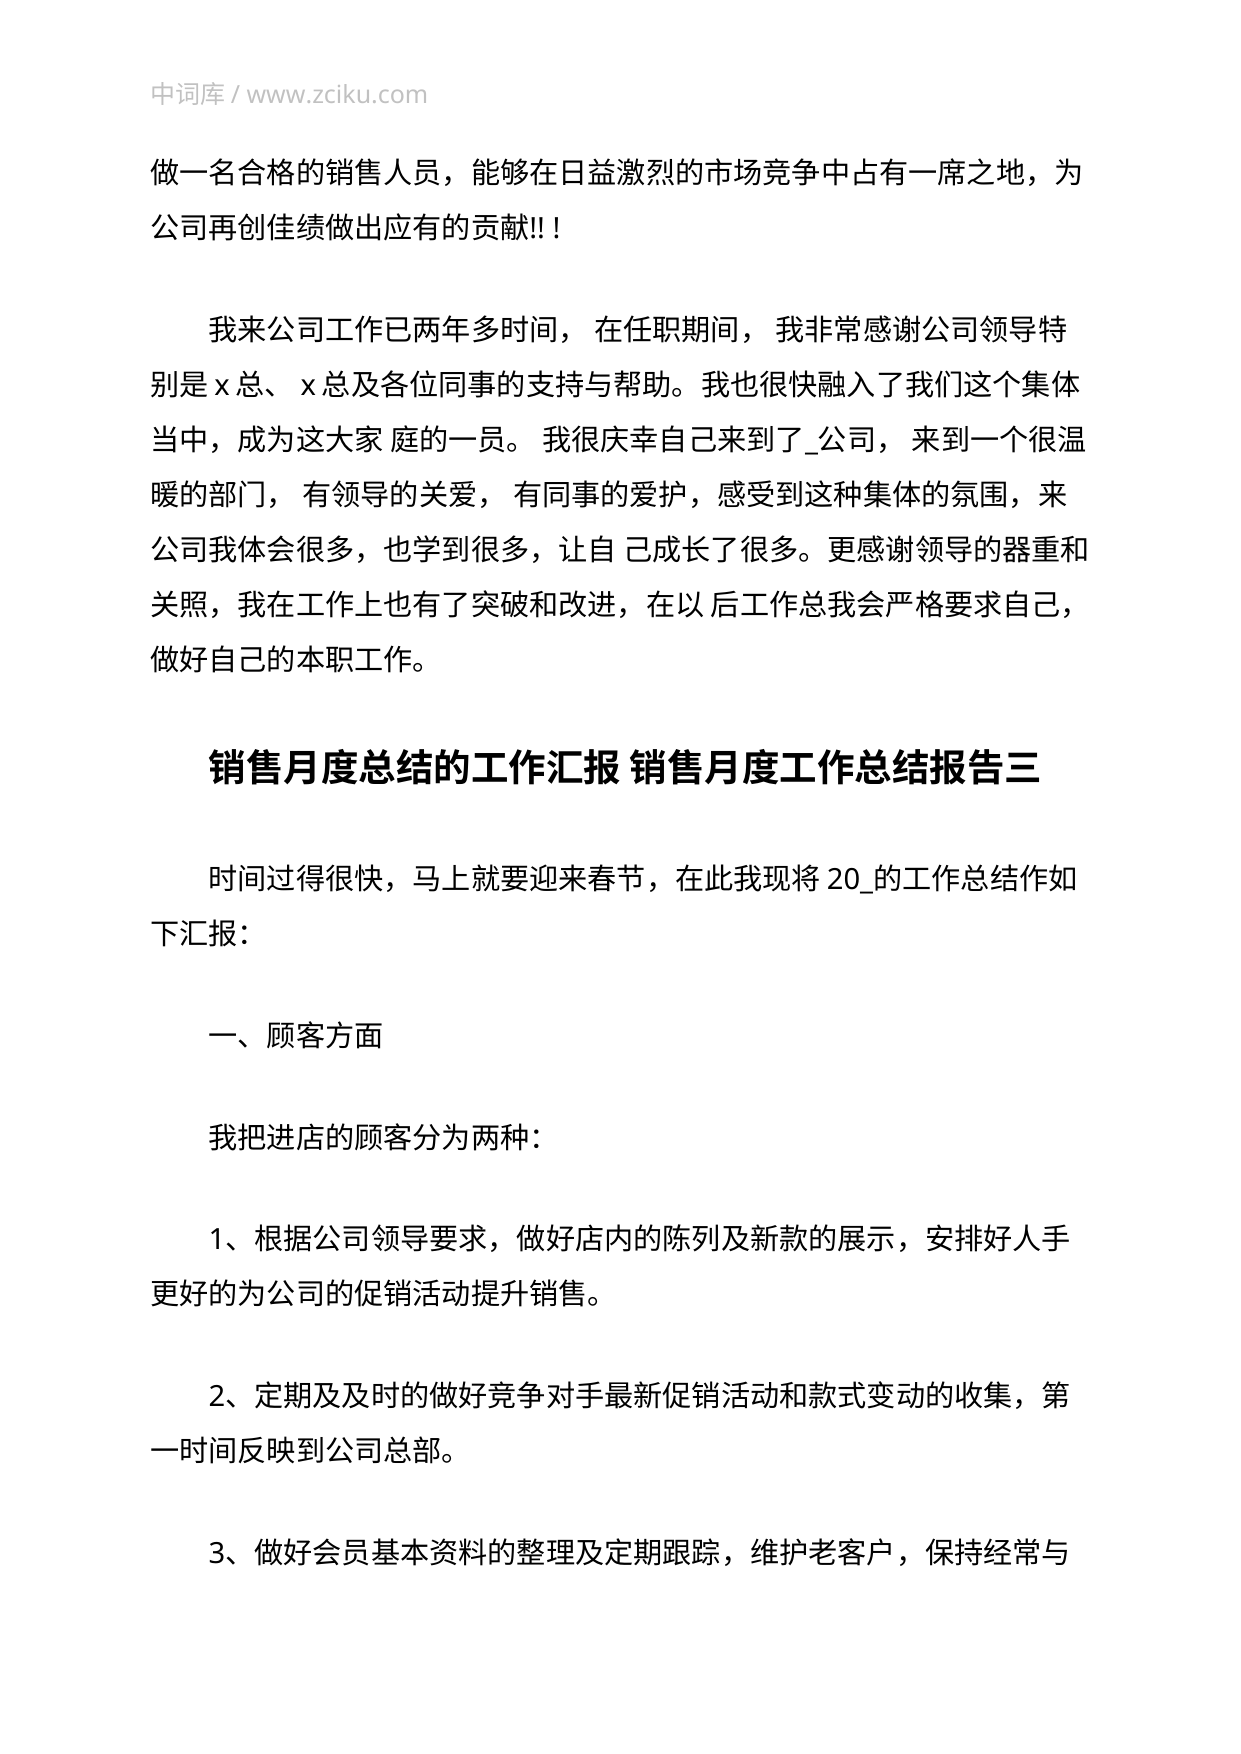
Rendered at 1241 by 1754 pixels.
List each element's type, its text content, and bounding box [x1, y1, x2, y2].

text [150, 150, 1090, 247]
text 1、根据公司领导要求，做好店内的陈列及新款的展示，安排好人手更好的为公司的促销活动提升销售。 [150, 1216, 1090, 1313]
text 我来公司工作已两年多时间， 在任职期间， 我非常感谢公司领导特别是x总、 x总及各位同事的支持与帮助。我也很快融入了我们这个集体当中，成为这大家 庭的一员。 我很庆幸自己来到了_公司， 来到一个很温暖的部门， 有领导的关爱， 有同事的爱护，感受到这种集体的氛围，来公司我体会很多，也学到很多，让自 己成长了很多。更感谢领导的器重和关照，我在工作上也有了突破和改进，在以 后工作总我会严格要求自己，做好自己的本职工作。 [150, 307, 1090, 679]
text 时间过得很快，马上就要迎来春节，在此我现将20_的工作总结作如下汇报： [150, 856, 1090, 953]
text 一、顾客方面 [150, 1012, 1090, 1055]
text 2、定期及及时的做好竞争对手最新促销活动和款式变动的收集，第一时间反映到公司总部。 [150, 1373, 1090, 1470]
text 销售月度总结的工作汇报 销售月度工作总结报告三 [150, 738, 1090, 792]
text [150, 1529, 1090, 1572]
text 我把进店的顾客分为两种： [150, 1114, 1090, 1156]
